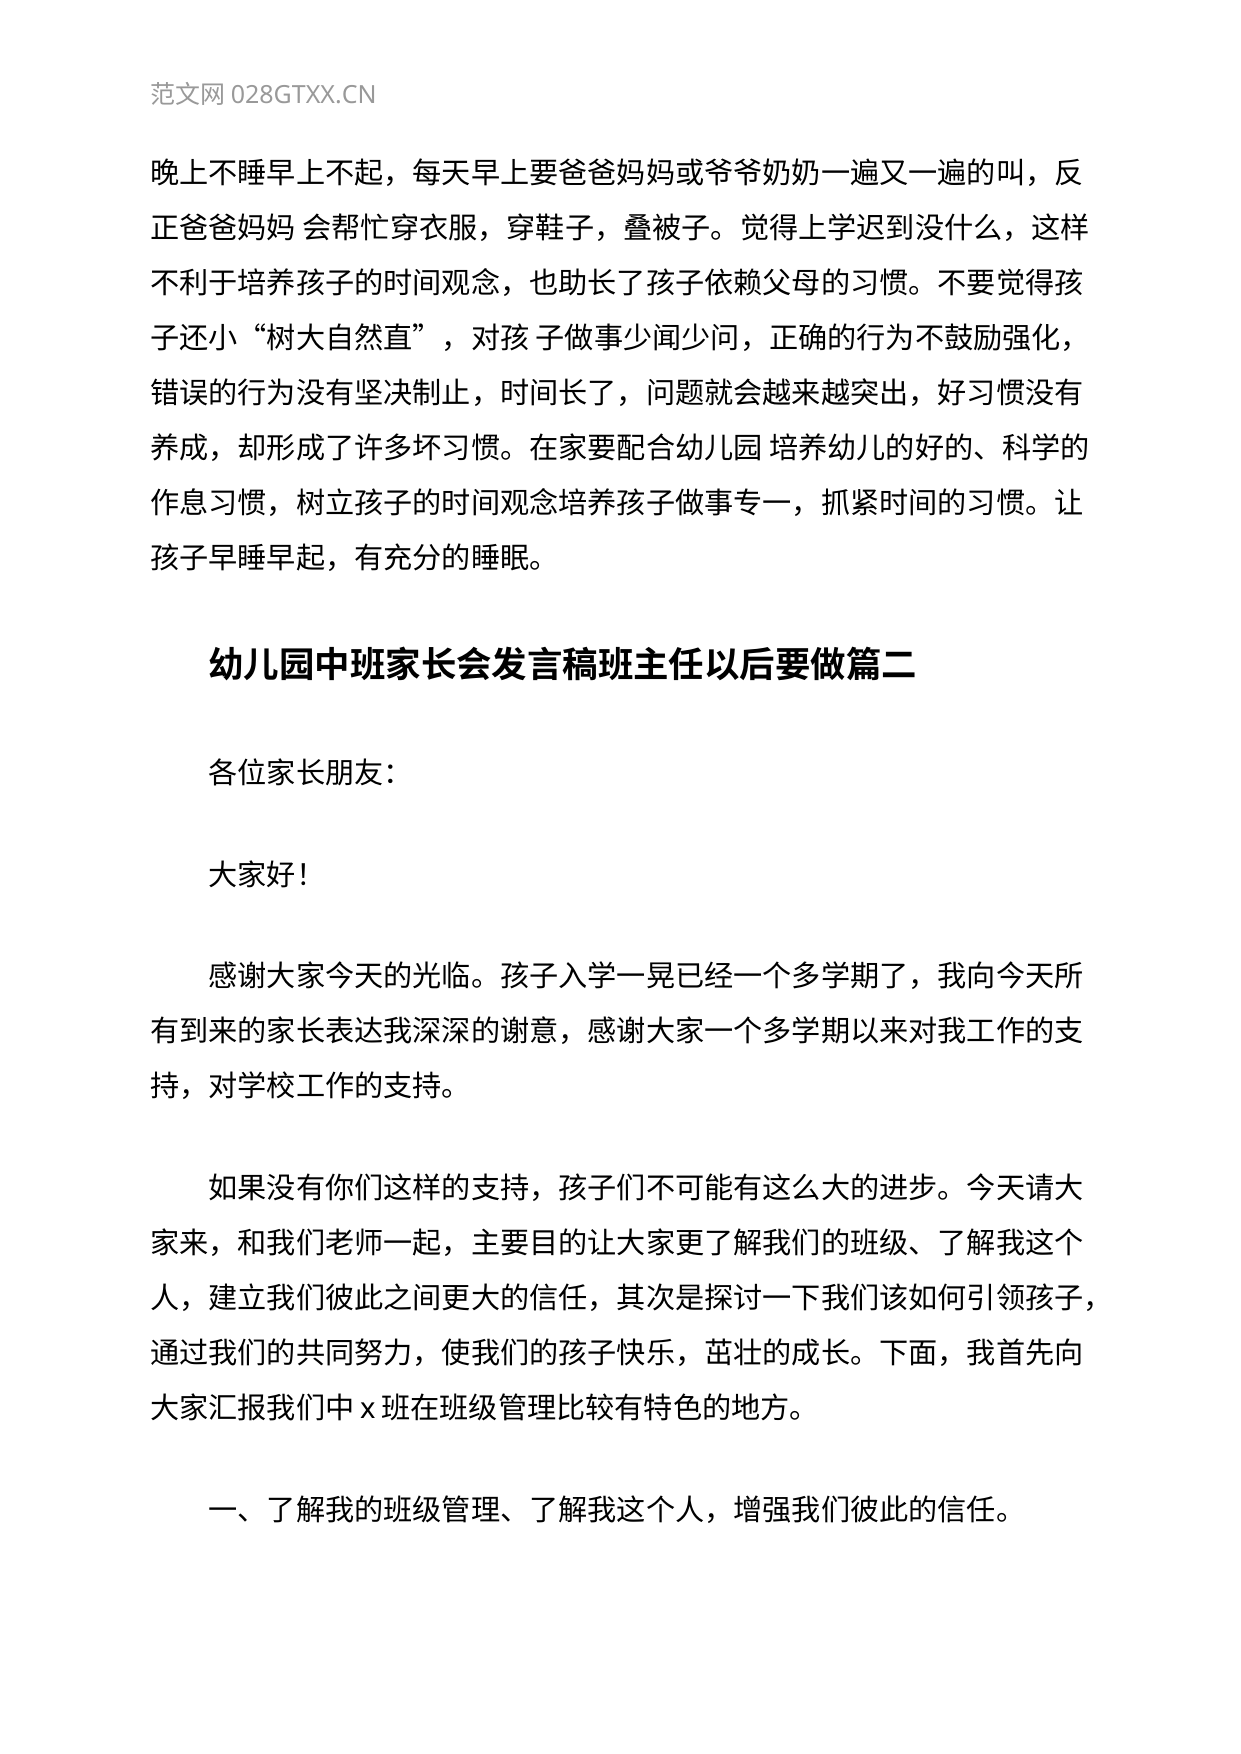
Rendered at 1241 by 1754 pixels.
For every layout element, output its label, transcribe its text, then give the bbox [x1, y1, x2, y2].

text 各位家长朋友： [150, 749, 1090, 792]
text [150, 150, 1090, 577]
text 幼儿园中班家长会发言稿班主任以后要做篇二 [150, 636, 1090, 687]
text 感谢大家今天的光临。孩子入学一晃已经一个多学期了，我向今天所有到来的家长表达我深深的谢意，感谢大家一个多学期以来对我工作的支持，对学校工作的支持。 [150, 953, 1090, 1105]
text 大家好！ [150, 851, 1090, 893]
text 一、了解我的班级管理、了解我这个人，增强我们彼此的信任。 [150, 1486, 1090, 1528]
text 如果没有你们这样的支持，孩子们不可能有这么大的进步。今天请大家来，和我们老师一起，主要目的让大家更了解我们的班级、了解我这个人，建立我们彼此之间更大的信任，其次是探讨一下我们该如何引领孩子，通过我们的共同努力，使我们的孩子快乐，茁壮的成长。下面，我首先向大家汇报我们中x班在班级管理比较有特色的地方。 [150, 1164, 1090, 1427]
